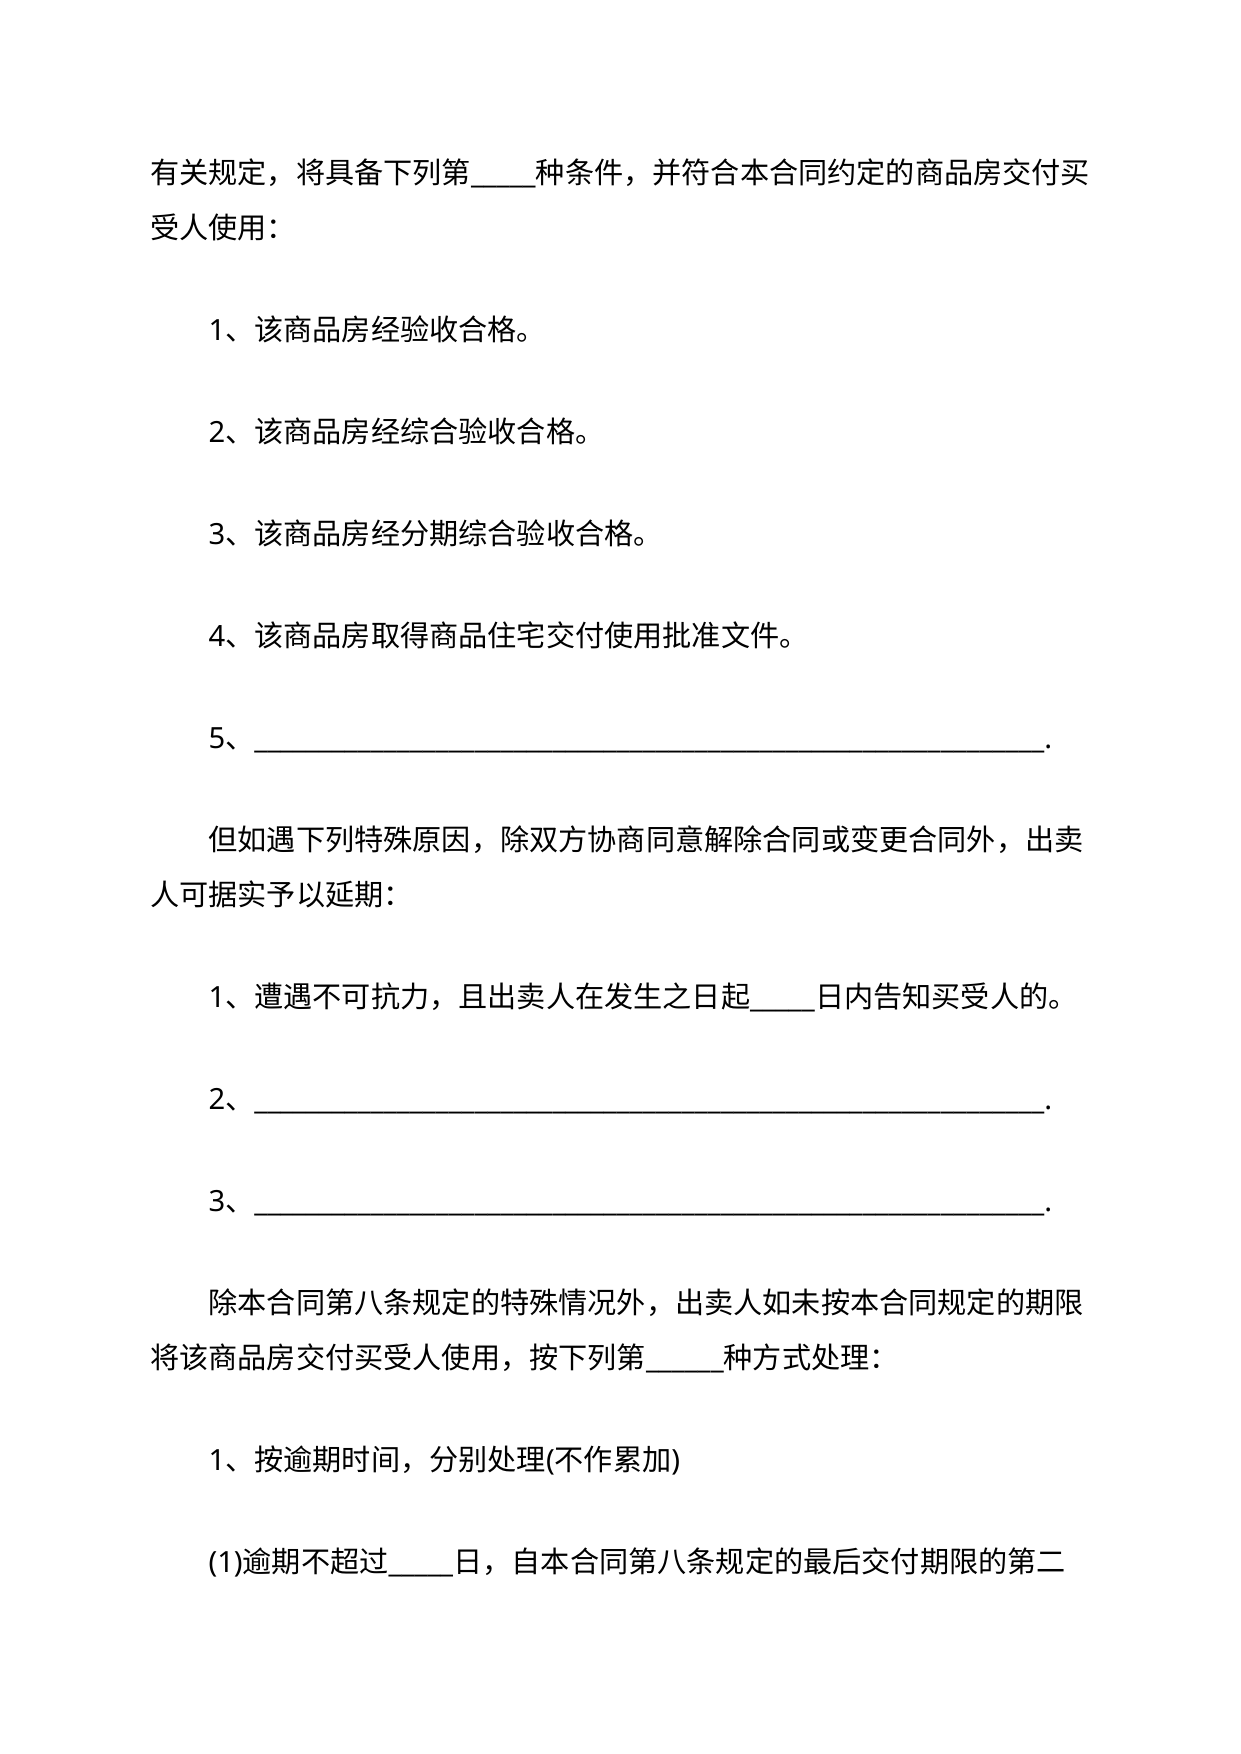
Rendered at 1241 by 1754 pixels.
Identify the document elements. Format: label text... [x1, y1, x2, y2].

text 1、按逾期时间，分别处理(不作累加) [150, 1436, 1090, 1478]
text 1、遭遇不可抗力，且出卖人在发生之日起_____日内告知买受人的。 [150, 973, 1090, 1016]
text 3、该商品房经分期综合验收合格。 [150, 511, 1090, 553]
text 除本合同第八条规定的特殊情况外，出卖人如未按本合同规定的期限将该商品房交付买受人使用，按下列第______种方式处理： [150, 1279, 1090, 1377]
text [150, 1538, 1090, 1581]
text 2、该商品房经综合验收合格。 [150, 409, 1090, 451]
text 3、_____________________________________________________________. [150, 1177, 1090, 1220]
text 5、_____________________________________________________________. [150, 715, 1090, 757]
text 2、_____________________________________________________________. [150, 1075, 1090, 1118]
text 1、该商品房经验收合格。 [150, 307, 1090, 349]
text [150, 150, 1090, 247]
text 4、该商品房取得商品住宅交付使用批准文件。 [150, 613, 1090, 655]
text 但如遇下列特殊原因，除双方协商同意解除合同或变更合同外，出卖人可据实予以延期： [150, 817, 1090, 914]
